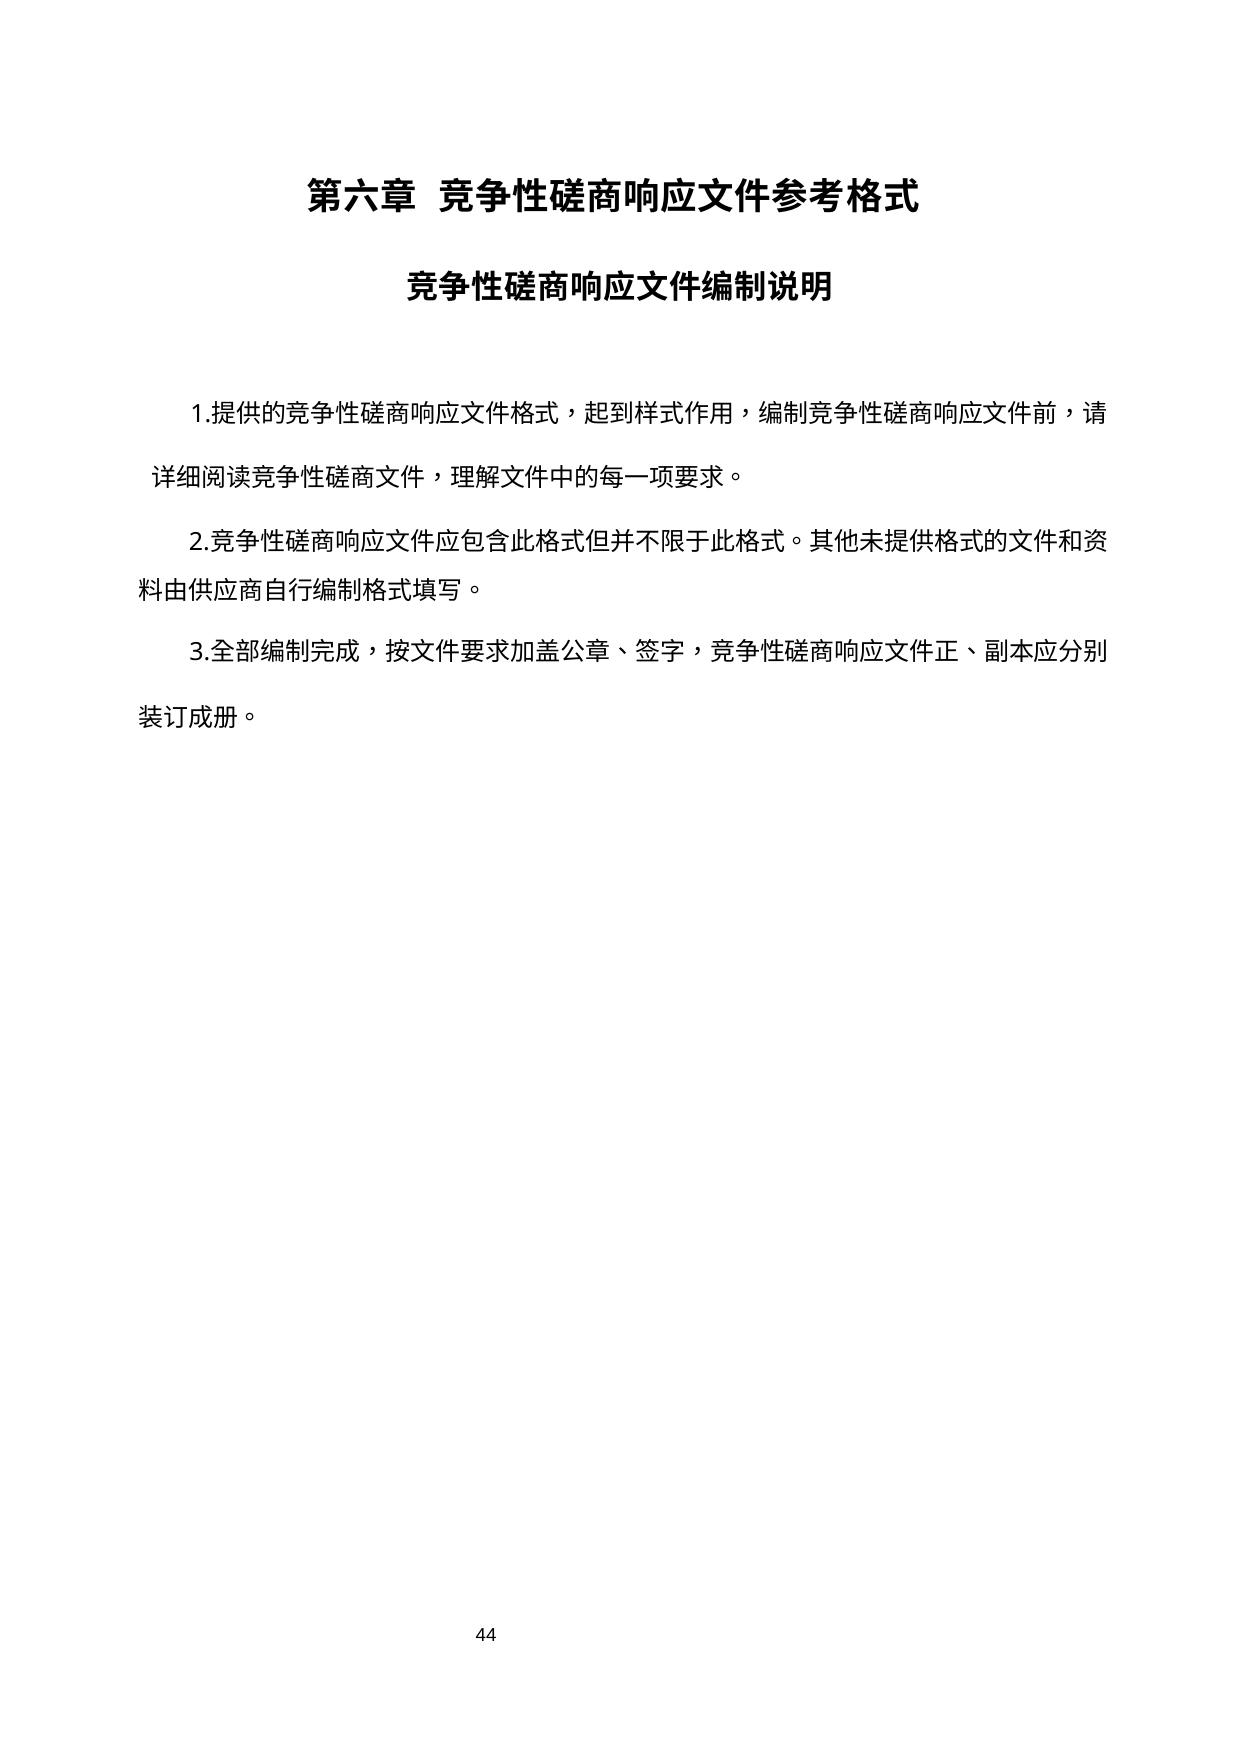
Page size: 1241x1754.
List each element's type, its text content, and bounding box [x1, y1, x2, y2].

text 3.全部编制完成，按文件要求加盖公章、签字，竞争性磋商响应文件正、副本应分别 装订成册。 [138, 633, 1113, 733]
text 1.提供的竞争性磋商响应文件格式，起到样式作用，编制竞争性磋商响应文件前，请 详细阅读竞争性磋商文件，理解文件中的每一项要求。 [151, 396, 1113, 494]
text 2.竞争性磋商响应文件应包含此格式但并不限于此格式。其他未提供格式的文件和资 料由供应商自行编制格式填写。 [138, 523, 1113, 606]
text 第六章 竞争性磋商响应文件参考格式 [306, 170, 1113, 219]
text 竞争性磋商响应文件编制说明 [406, 266, 1113, 307]
